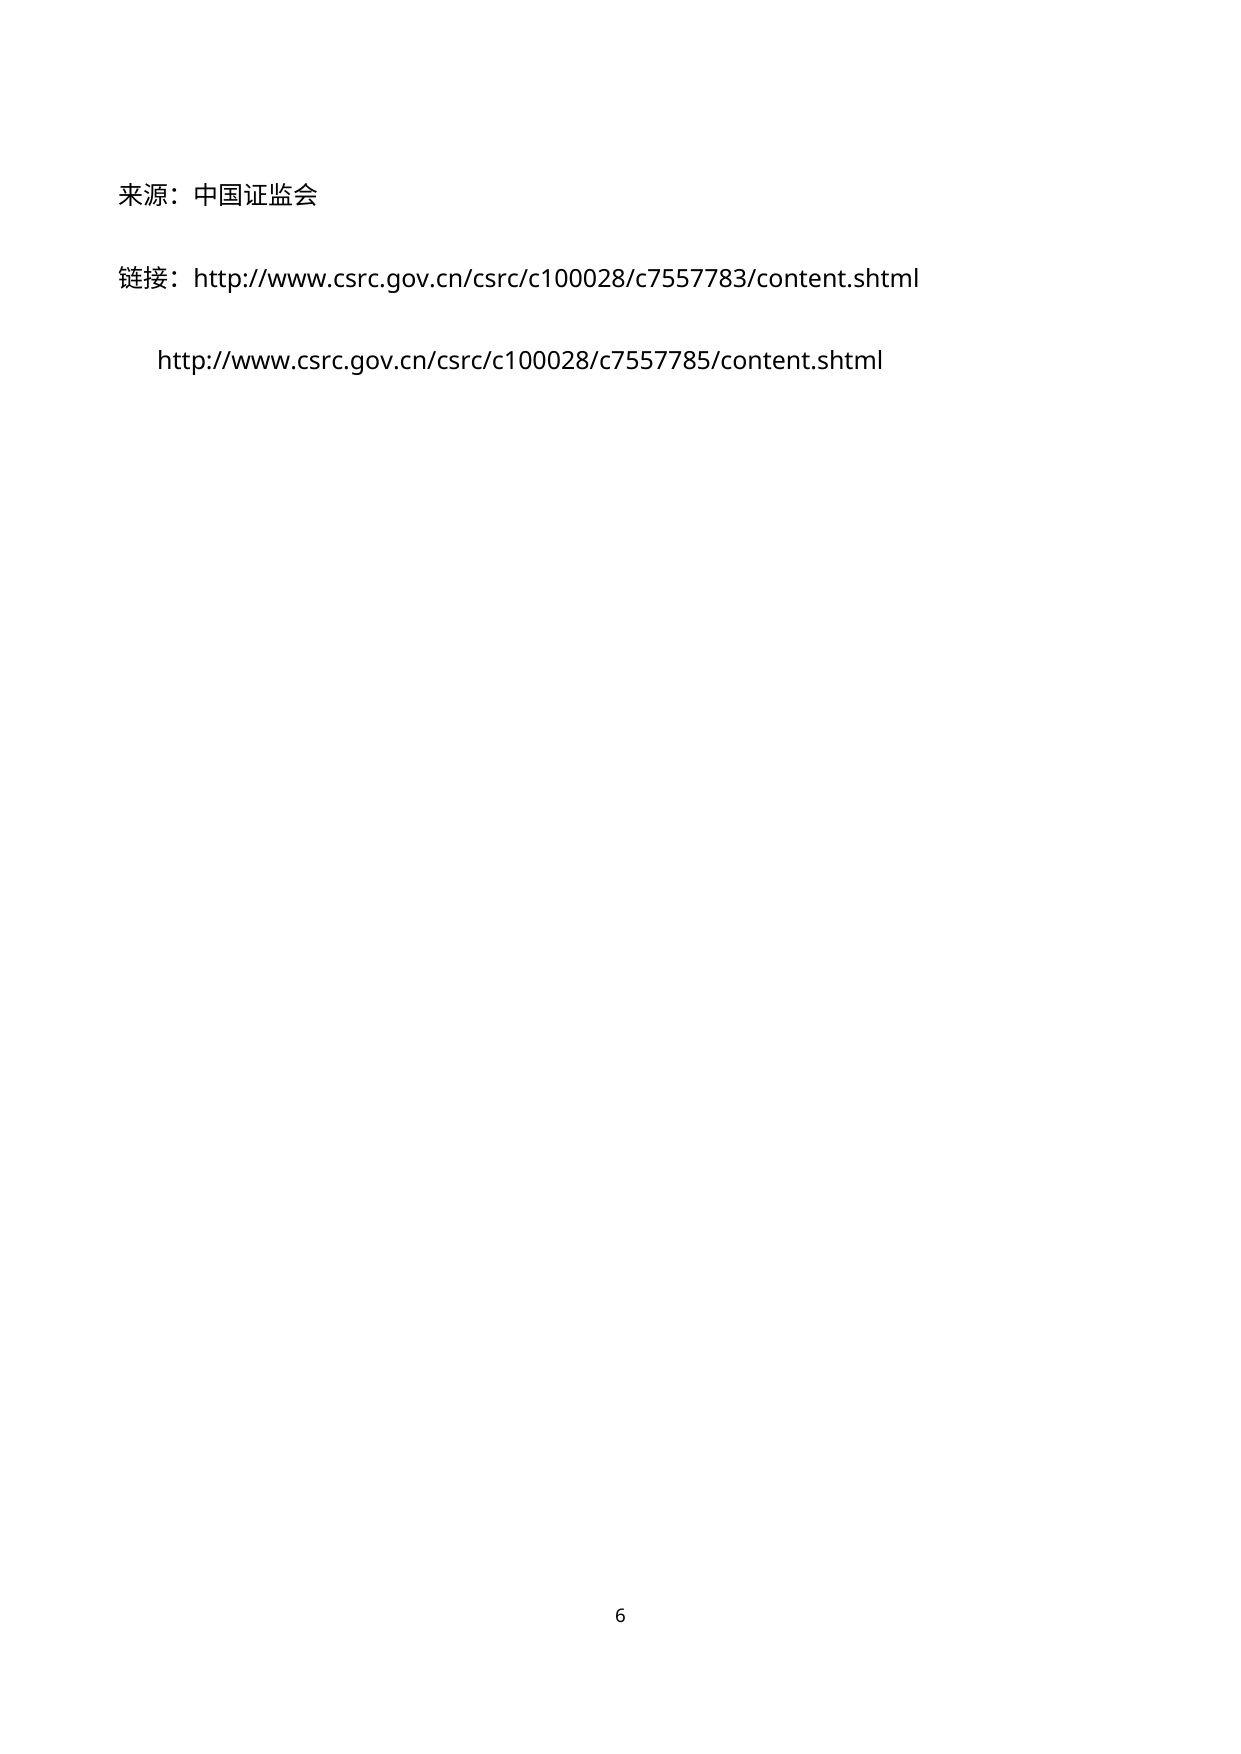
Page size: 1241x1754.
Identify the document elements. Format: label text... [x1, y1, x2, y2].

text 来源：中国证监会 [118, 161, 1122, 226]
text 链接：http://www.csrc.gov.cn/csrc/c100028/c7557783/content.shtml [118, 244, 1122, 309]
text http://www.csrc.gov.cn/csrc/c100028/c7557785/content.shtml [118, 327, 1122, 392]
